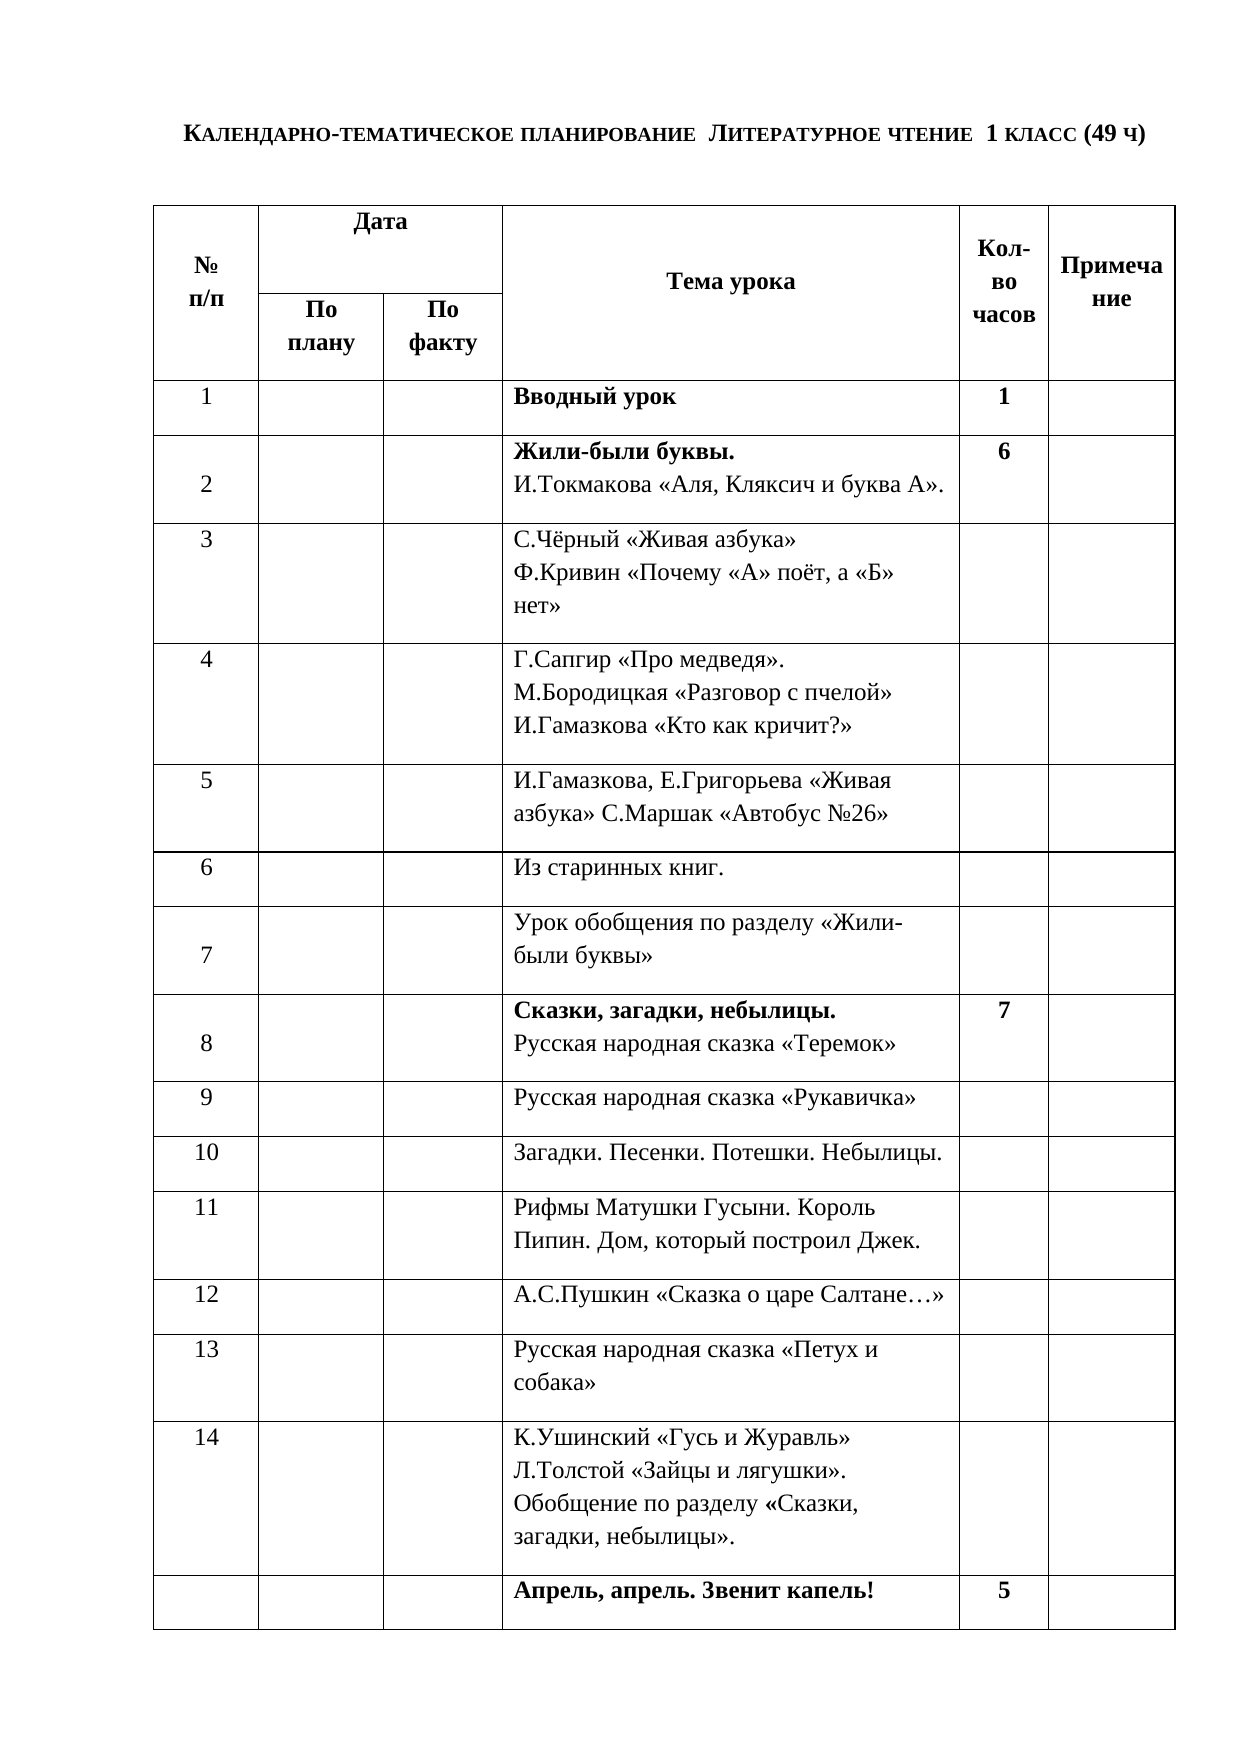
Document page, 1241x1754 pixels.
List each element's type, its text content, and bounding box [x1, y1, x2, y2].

table_cell [1049, 995, 1174, 1081]
table_cell [1049, 1422, 1174, 1574]
table_cell [960, 907, 1048, 994]
table_cell 6 [154, 853, 258, 906]
table_cell [259, 1280, 383, 1333]
table_cell [1049, 765, 1174, 851]
table_cell [960, 1137, 1048, 1191]
table_cell Русская народная сказка «Петух и собака» [503, 1335, 959, 1421]
table_cell 9 [154, 1082, 258, 1136]
table_cell [1049, 436, 1174, 523]
table_cell Вводный урок [503, 381, 959, 435]
table_cell 1 [154, 381, 258, 435]
table_cell [960, 1082, 1048, 1136]
table_cell [259, 436, 383, 523]
table_cell [259, 1192, 383, 1278]
table_cell 14 [154, 1422, 258, 1574]
table_cell К.Ушинский «Гусь и Журавль» Л.Толстой «Зайцы и лягушки». Обобщение по разделу «Сказки, загадки, небылицы». [503, 1422, 959, 1574]
table_cell [960, 853, 1048, 906]
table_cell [503, 1576, 959, 1629]
table_cell Жили-были буквы. И.Токмакова «Аля, Кляксич и буква А». [503, 436, 959, 523]
table_cell [960, 644, 1048, 764]
table_cell Рифмы Матушки Гусыни. Король Пипин. Дом, который построил Джек. [503, 1192, 959, 1278]
table_cell С.Чёрный «Живая азбука» Ф.Кривин «Почему «А» поёт, а «Б» нет» [503, 524, 959, 643]
table_cell [259, 1422, 383, 1574]
table_cell 13 [154, 1335, 258, 1421]
table_cell 3 [154, 524, 258, 643]
table_cell 12 [154, 1280, 258, 1333]
table_cell [960, 1280, 1048, 1333]
table_cell [384, 524, 502, 643]
table_cell [384, 1192, 502, 1278]
table_header Тема урока [503, 206, 959, 380]
table_cell 6 [960, 436, 1048, 523]
table_cell [384, 1422, 502, 1574]
table_cell [960, 1422, 1048, 1574]
table_cell 5 [154, 765, 258, 851]
table_cell Из старинных книг. [503, 853, 959, 906]
table_cell 4 [154, 644, 258, 764]
table_cell [259, 644, 383, 764]
table_cell [1049, 1082, 1174, 1136]
table_cell [1049, 524, 1174, 643]
table_cell [960, 524, 1048, 643]
table_cell [259, 907, 383, 994]
table_cell 10 [154, 1137, 258, 1191]
table_cell Г.Сапгир «Про медведя». М.Бородицкая «Разговор с пчелой» И.Гамазкова «Кто как кричит?» [503, 644, 959, 764]
table_cell 7 [960, 995, 1048, 1081]
table_header № п/п [154, 206, 258, 380]
table_cell [384, 644, 502, 764]
table_cell [259, 765, 383, 851]
table_cell [259, 1335, 383, 1421]
table_cell 7 [154, 907, 258, 994]
table_cell А.С.Пушкин «Сказка о царе Салтане…» [503, 1280, 959, 1333]
table_cell [259, 1082, 383, 1136]
table_cell [259, 381, 383, 435]
table_cell [960, 1335, 1048, 1421]
table_cell [384, 381, 502, 435]
table_cell 11 [154, 1192, 258, 1278]
table_cell [384, 1280, 502, 1333]
table_cell Сказки, загадки, небылицы. Русская народная сказка «Теремок» [503, 995, 959, 1081]
table_cell [384, 995, 502, 1081]
table_header Примечание [1049, 206, 1174, 380]
text Календарно-тематическое планирование Литературное чтение 1 класс (49 ч) [177, 118, 1152, 147]
table_cell [1049, 644, 1174, 764]
table_cell Русская народная сказка «Рукавичка» [503, 1082, 959, 1136]
table_cell [1049, 1335, 1174, 1421]
table_cell [1049, 1137, 1174, 1191]
table_cell И.Гамазкова, Е.Григорьева «Живая азбука» С.Маршак «Автобус №26» [503, 765, 959, 851]
table_cell Загадки. Песенки. Потешки. Небылицы. [503, 1137, 959, 1191]
table_cell 1 [960, 381, 1048, 435]
table_cell [384, 1137, 502, 1191]
table_cell [384, 853, 502, 906]
table_cell [384, 1335, 502, 1421]
table_cell [960, 765, 1048, 851]
table_cell [259, 1137, 383, 1191]
table_cell По плану [259, 294, 383, 380]
table_cell [384, 436, 502, 523]
table_cell [960, 1192, 1048, 1278]
table_cell [1049, 1192, 1174, 1278]
table_cell По факту [384, 294, 502, 380]
table_cell [1049, 1576, 1174, 1629]
table_cell 15 [154, 1576, 258, 1629]
table_cell [1049, 907, 1174, 994]
table_cell 8 [154, 995, 258, 1081]
table_cell Урок обобщения по разделу «Жили-были буквы» [503, 907, 959, 994]
table_cell 2 [154, 436, 258, 523]
table_cell [259, 853, 383, 906]
table_cell [384, 1576, 502, 1629]
table_cell [259, 524, 383, 643]
table_cell [1049, 1280, 1174, 1333]
table_cell [384, 765, 502, 851]
table_cell [384, 907, 502, 994]
table_header Дата [259, 206, 502, 293]
table_header Кол-во часов [960, 206, 1048, 380]
table_cell 5 [960, 1576, 1048, 1629]
table_cell [1049, 853, 1174, 906]
table_cell [259, 1576, 383, 1629]
table_cell [1049, 381, 1174, 435]
table_cell [384, 1082, 502, 1136]
table_cell [259, 995, 383, 1081]
